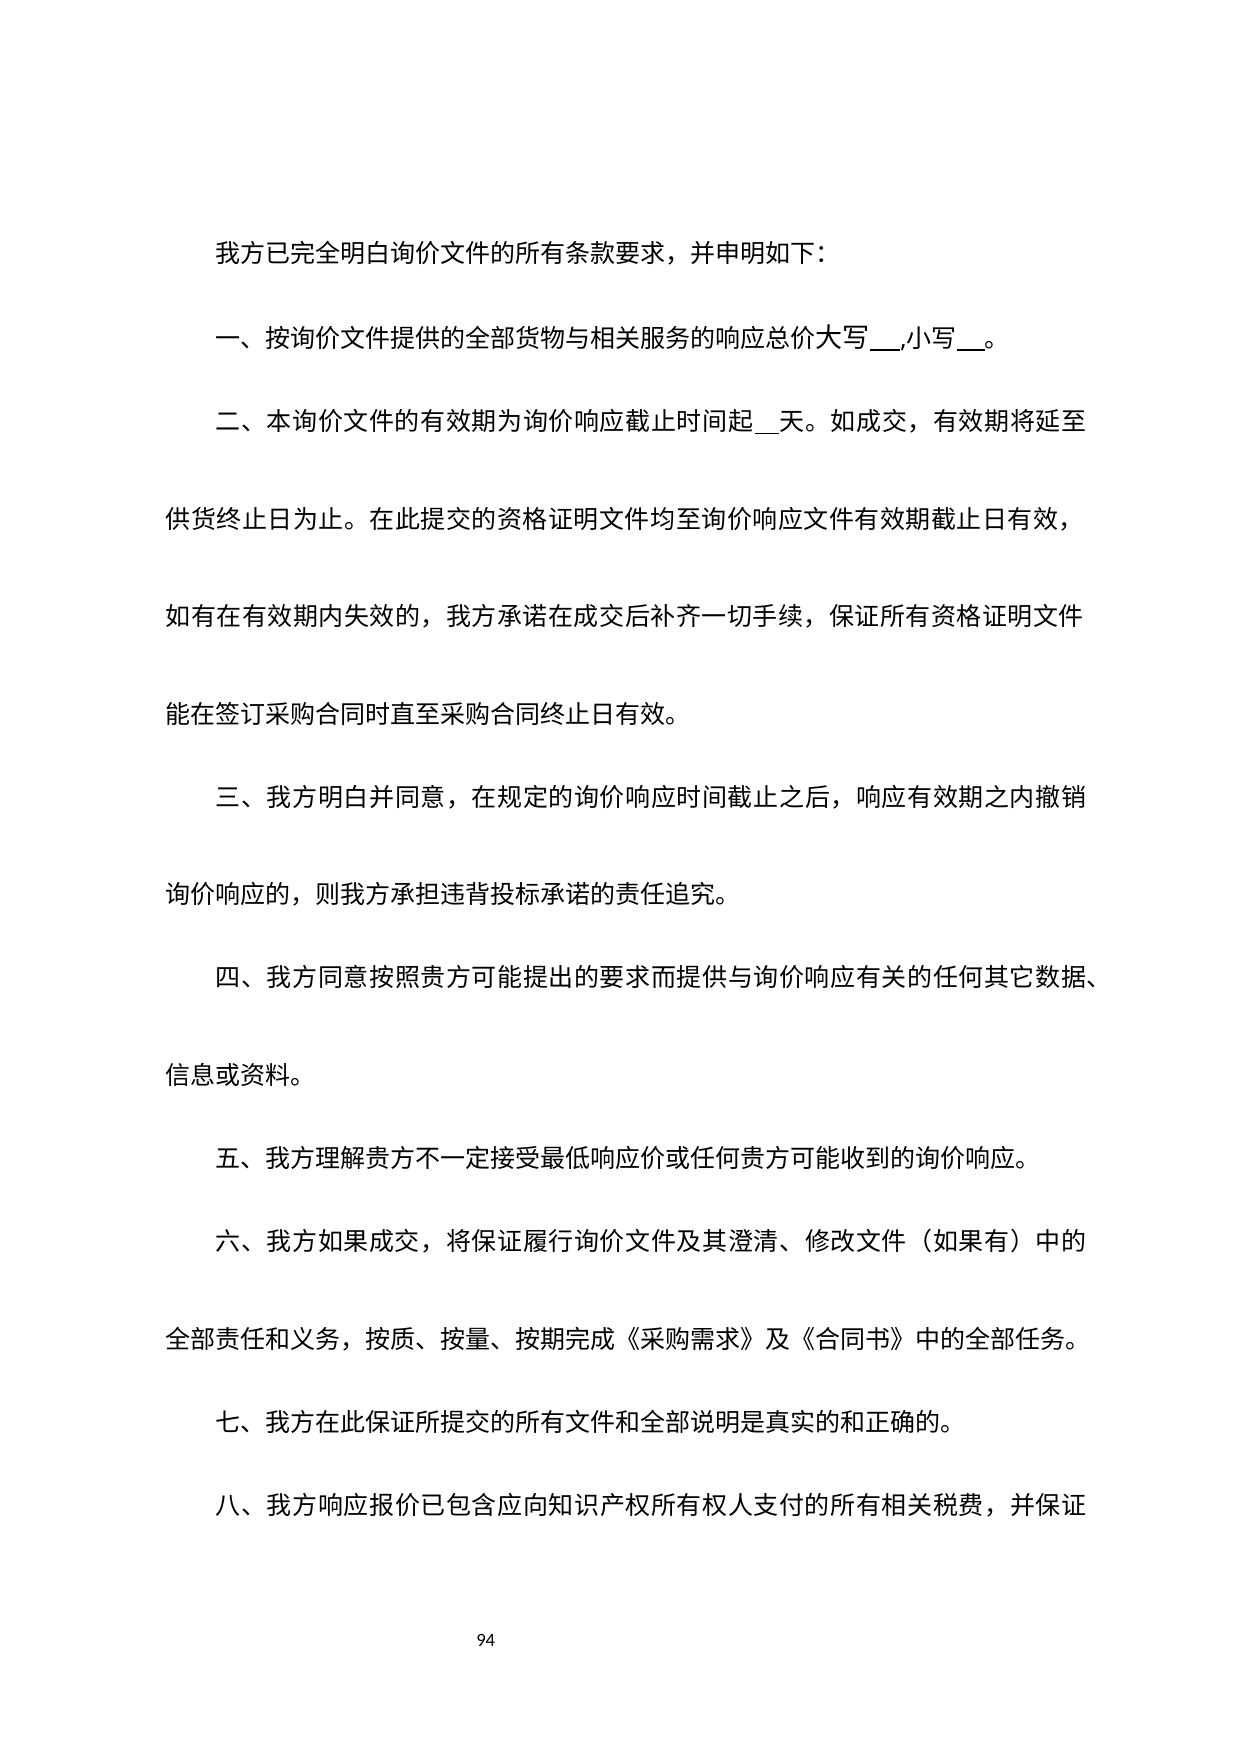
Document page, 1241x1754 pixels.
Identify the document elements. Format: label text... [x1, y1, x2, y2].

text 三、我方明白并同意，在规定的询价响应时间截止之后，响应有效期之内撤销询价响应的，则我方承担违背投标承诺的责任追究。 [165, 763, 1087, 925]
text 四、我方同意按照贵方可能提出的要求而提供与询价响应有关的任何其它数据、信息或资料。 [165, 943, 1087, 1106]
text 五、我方理解贵方不一定接受最低响应价或任何贵方可能收到的询价响应。 [165, 1124, 1087, 1189]
text 我方已完全明白询价文件的所有条款要求，并申明如下： [165, 219, 1087, 284]
text 七、我方在此保证所提交的所有文件和全部说明是真实的和正确的。 [165, 1388, 1087, 1453]
text 一、按询价文件提供的全部货物与相关服务的响应总价大写 ,小写 。 [165, 303, 1087, 368]
text 六、我方如果成交，将保证履行询价文件及其澄清、修改文件（如果有）中的全部责任和义务，按质、按量、按期完成《采购需求》及《合同书》中的全部任务。 [165, 1207, 1087, 1370]
text 二、本询价文件的有效期为询价响应截止时间起 天。如成交，有效期将延至供货终止日为止。在此提交的资格证明文件均至询价响应文件有效期截止日有效，如有在有效期内失效的，我方承诺在成交后补齐一切手续，保证所有资格证明文件能在签订采购合同时直至采购合同终止日有效。 [165, 387, 1087, 745]
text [165, 1471, 1087, 1536]
